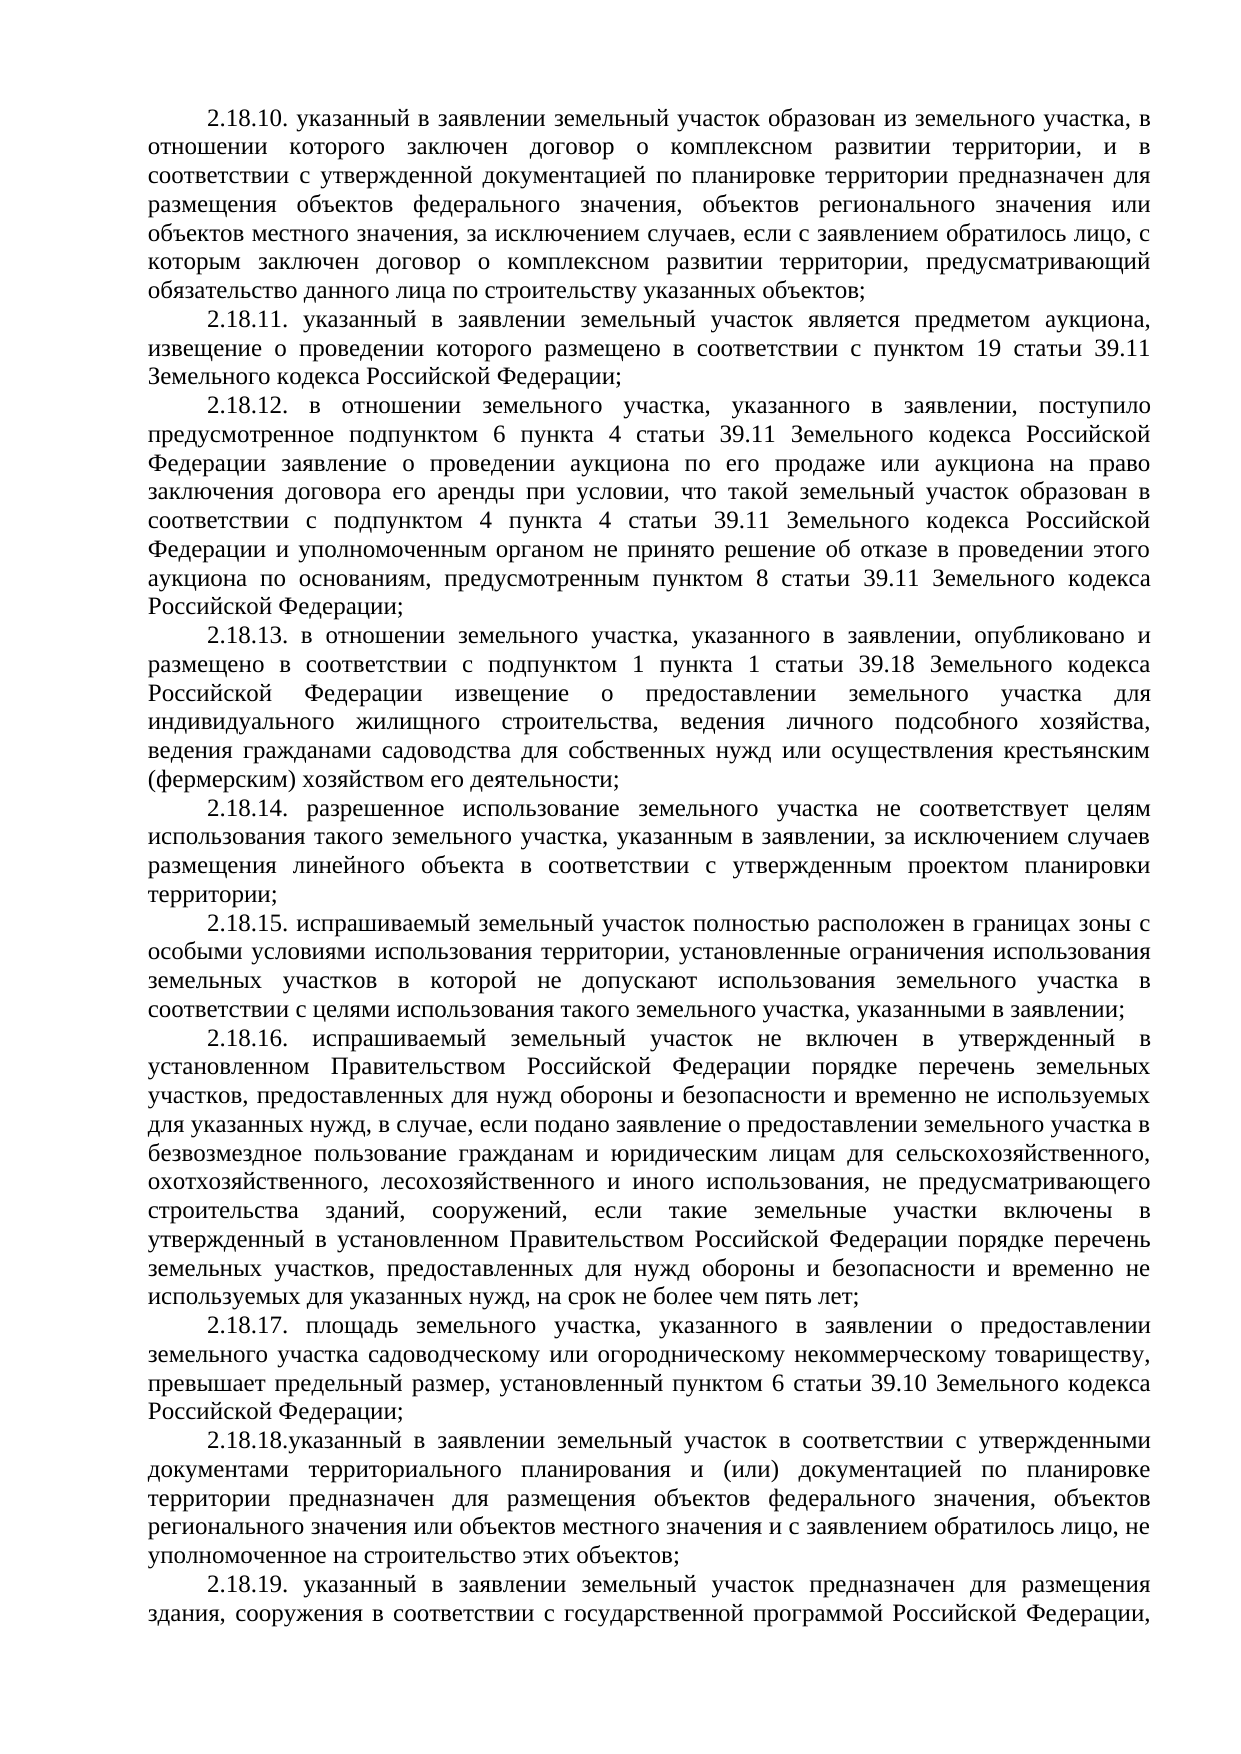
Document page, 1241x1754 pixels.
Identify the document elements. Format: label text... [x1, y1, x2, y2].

text 2.18.11. указанный в заявлении земельный участок является предметом аукциона, извещение о проведении которого размещено в соответствии с пунктом 19 статьи 39.11 Земельного кодекса Российской Федерации; [148, 304, 1152, 390]
text 2.18.12. в отношении земельного участка, указанного в заявлении, поступило предусмотренное подпунктом 6 пункта 4 статьи 39.11 Земельного кодекса Российской Федерации заявление о проведении аукциона по его продаже или аукциона на право заключения договора его аренды при условии, что такой земельный участок образован в соответствии с подпунктом 4 пункта 4 статьи 39.11 Земельного кодекса Российской Федерации и уполномоченным органом не принято решение об отказе в проведении этого аукциона по основаниям, предусмотренным пунктом 8 статьи 39.11 Земельного кодекса Российской Федерации; [148, 390, 1152, 620]
text 2.18.10. указанный в заявлении земельный участок образован из земельного участка, в отношении которого заключен договор о комплексном развитии территории, и в соответствии с утвержденной документацией по планировке территории предназначен для размещения объектов федерального значения, объектов регионального значения или объектов местного значения, за исключением случаев, если с заявлением обратилось лицо, с которым заключен договор о комплексном развитии территории, предусматривающий обязательство данного лица по строительству указанных объектов; [148, 103, 1152, 304]
text 2.18.18.указанный в заявлении земельный участок в соответствии с утвержденными документами территориального планирования и (или) документацией по планировке территории предназначен для размещения объектов федерального значения, объектов регионального значения или объектов местного значения и с заявлением обратилось лицо, не уполномоченное на строительство этих объектов; [148, 1425, 1152, 1569]
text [148, 1569, 1152, 1626]
text 2.18.15. испрашиваемый земельный участок полностью расположен в границах зоны с особыми условиями использования территории, установленные ограничения использования земельных участков в которой не допускают использования земельного участка в соответствии с целями использования такого земельного участка, указанными в заявлении; [148, 908, 1152, 1023]
text 2.18.14. разрешенное использование земельного участка не соответствует целям использования такого земельного участка, указанным в заявлении, за исключением случаев размещения линейного объекта в соответствии с утвержденным проектом планировки территории; [148, 793, 1152, 908]
text 2.18.13. в отношении земельного участка, указанного в заявлении, опубликовано и размещено в соответствии с подпунктом 1 пункта 1 статьи 39.18 Земельного кодекса Российской Федерации извещение о предоставлении земельного участка для индивидуального жилищного строительства, ведения личного подсобного хозяйства, ведения гражданами садоводства для собственных нужд или осуществления крестьянским (фермерским) хозяйством его деятельности; [148, 620, 1152, 793]
text 2.18.16. испрашиваемый земельный участок не включен в утвержденный в установленном Правительством Российской Федерации порядке перечень земельных участков, предоставленных для нужд обороны и безопасности и временно не используемых для указанных нужд, в случае, если подано заявление о предоставлении земельного участка в безвозмездное пользование гражданам и юридическим лицам для сельскохозяйственного, охотхозяйственного, лесохозяйственного и иного использования, не предусматривающего строительства зданий, сооружений, если такие земельные участки включены в утвержденный в установленном Правительством Российской Федерации порядке перечень земельных участков, предоставленных для нужд обороны и безопасности и временно не используемых для указанных нужд, на срок не более чем пять лет; [148, 1023, 1152, 1310]
text 2.18.17. площадь земельного участка, указанного в заявлении о предоставлении земельного участка садоводческому или огородническому некоммерческому товариществу, превышает предельный размер, установленный пунктом 6 статьи 39.10 Земельного кодекса Российской Федерации; [148, 1310, 1152, 1425]
